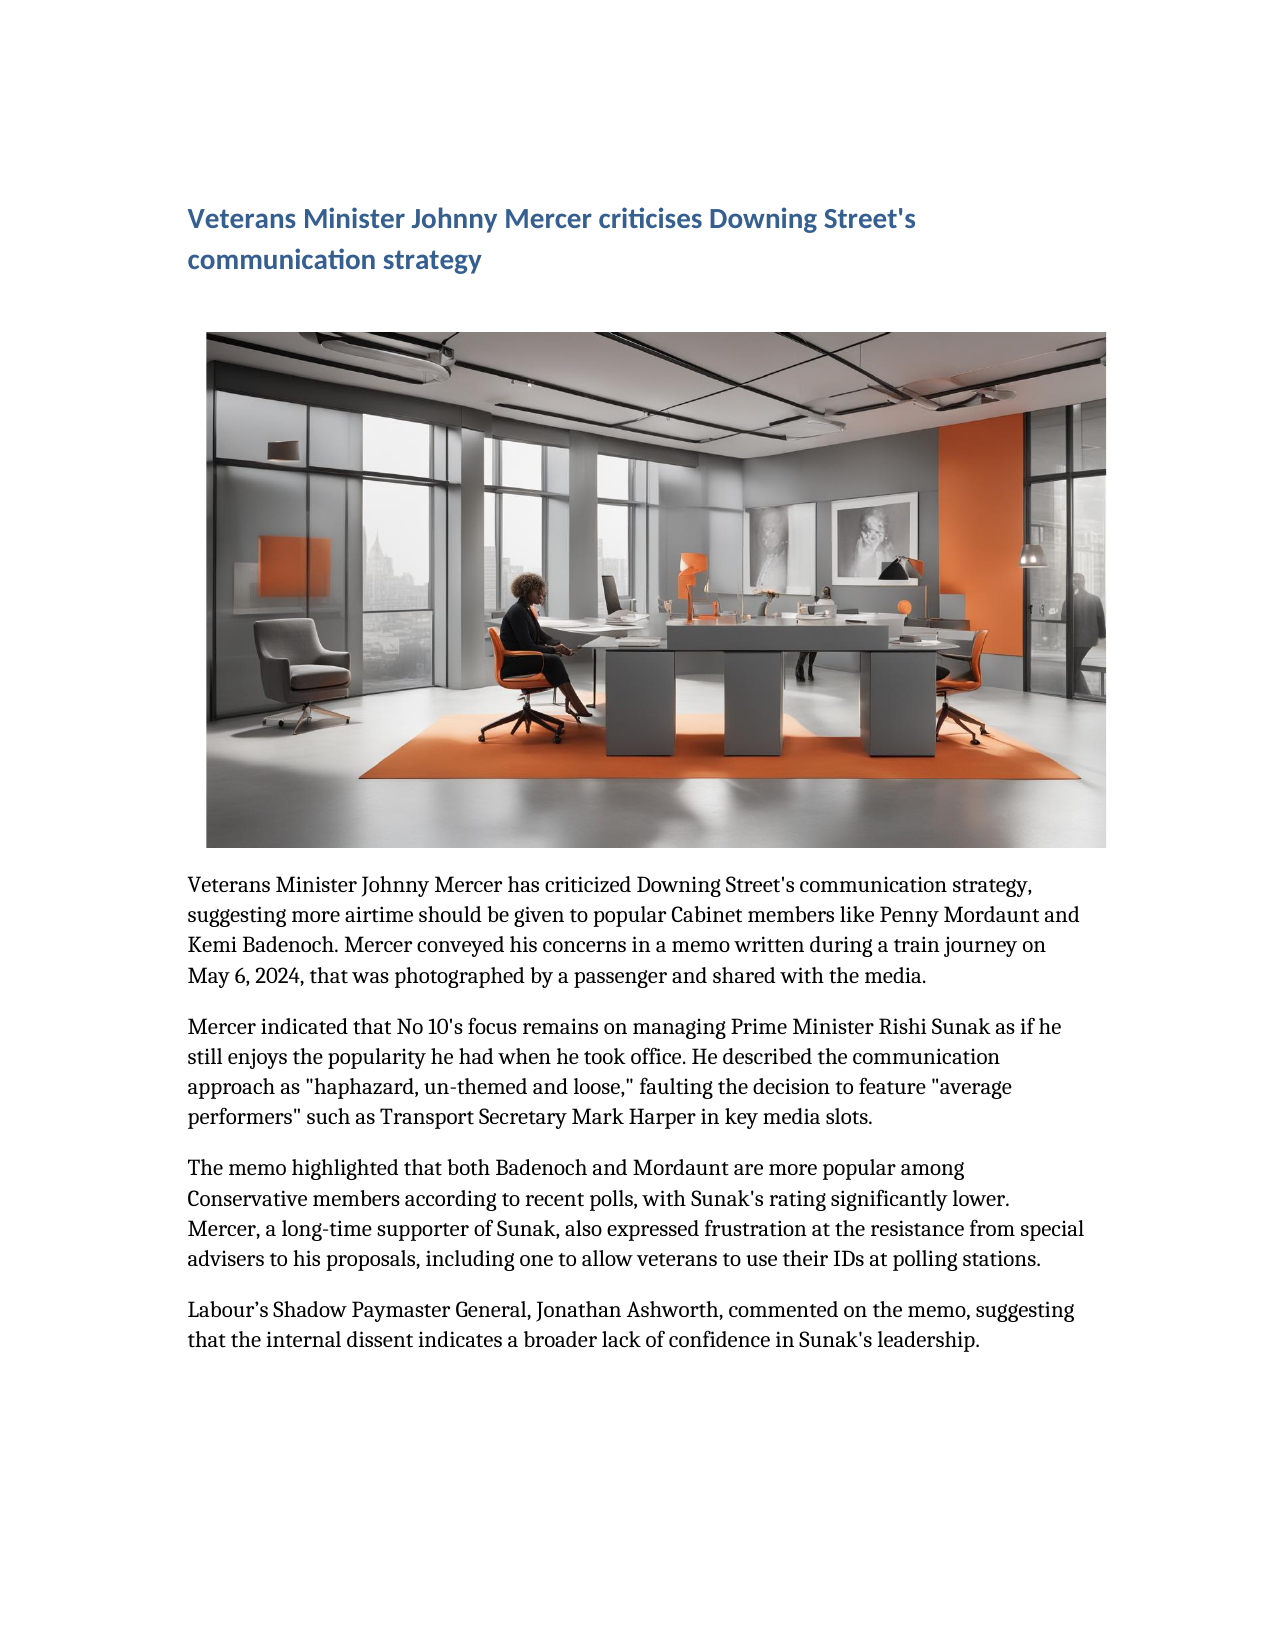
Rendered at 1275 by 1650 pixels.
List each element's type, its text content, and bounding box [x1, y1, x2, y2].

picture [206, 332, 1107, 848]
subtitle Veterans Minister Johnny Mercer criticises Downing Street's communication strategy [187, 200, 1087, 277]
text The memo highlighted that both Badenoch and Mordaunt are more popular among Conservative members according to recent polls, with Sunak's rating significantly lower. Mercer, a long-time supporter of Sunak, also expressed frustration at the resistance from special advisers to his proposals, including one to allow veterans to use their IDs at polling stations. [187, 1155, 1087, 1272]
text Mercer indicated that No 10's focus remains on managing Prime Minister Rishi Sunak as if he still enjoys the popularity he had when he took office. He described the communication approach as "haphazard, un-themed and loose," faulting the decision to feature "average performers" such as Transport Secretary Mark Harper in key media slots. [187, 1013, 1087, 1131]
text Labour’s Shadow Paymaster General, Jonathan Ashworth, commented on the memo, suggesting that the internal dissent indicates a broader lack of confidence in Sunak's leadership. [187, 1297, 1087, 1353]
text Veterans Minister Johnny Mercer has criticized Downing Street's communication strategy, suggesting more airtime should be given to popular Cabinet members like Penny Mordaunt and Kemi Badenoch. Mercer conveyed his concerns in a memo written during a train journey on May 6, 2024, that was photographed by a passenger and shared with the media. [187, 872, 1087, 989]
